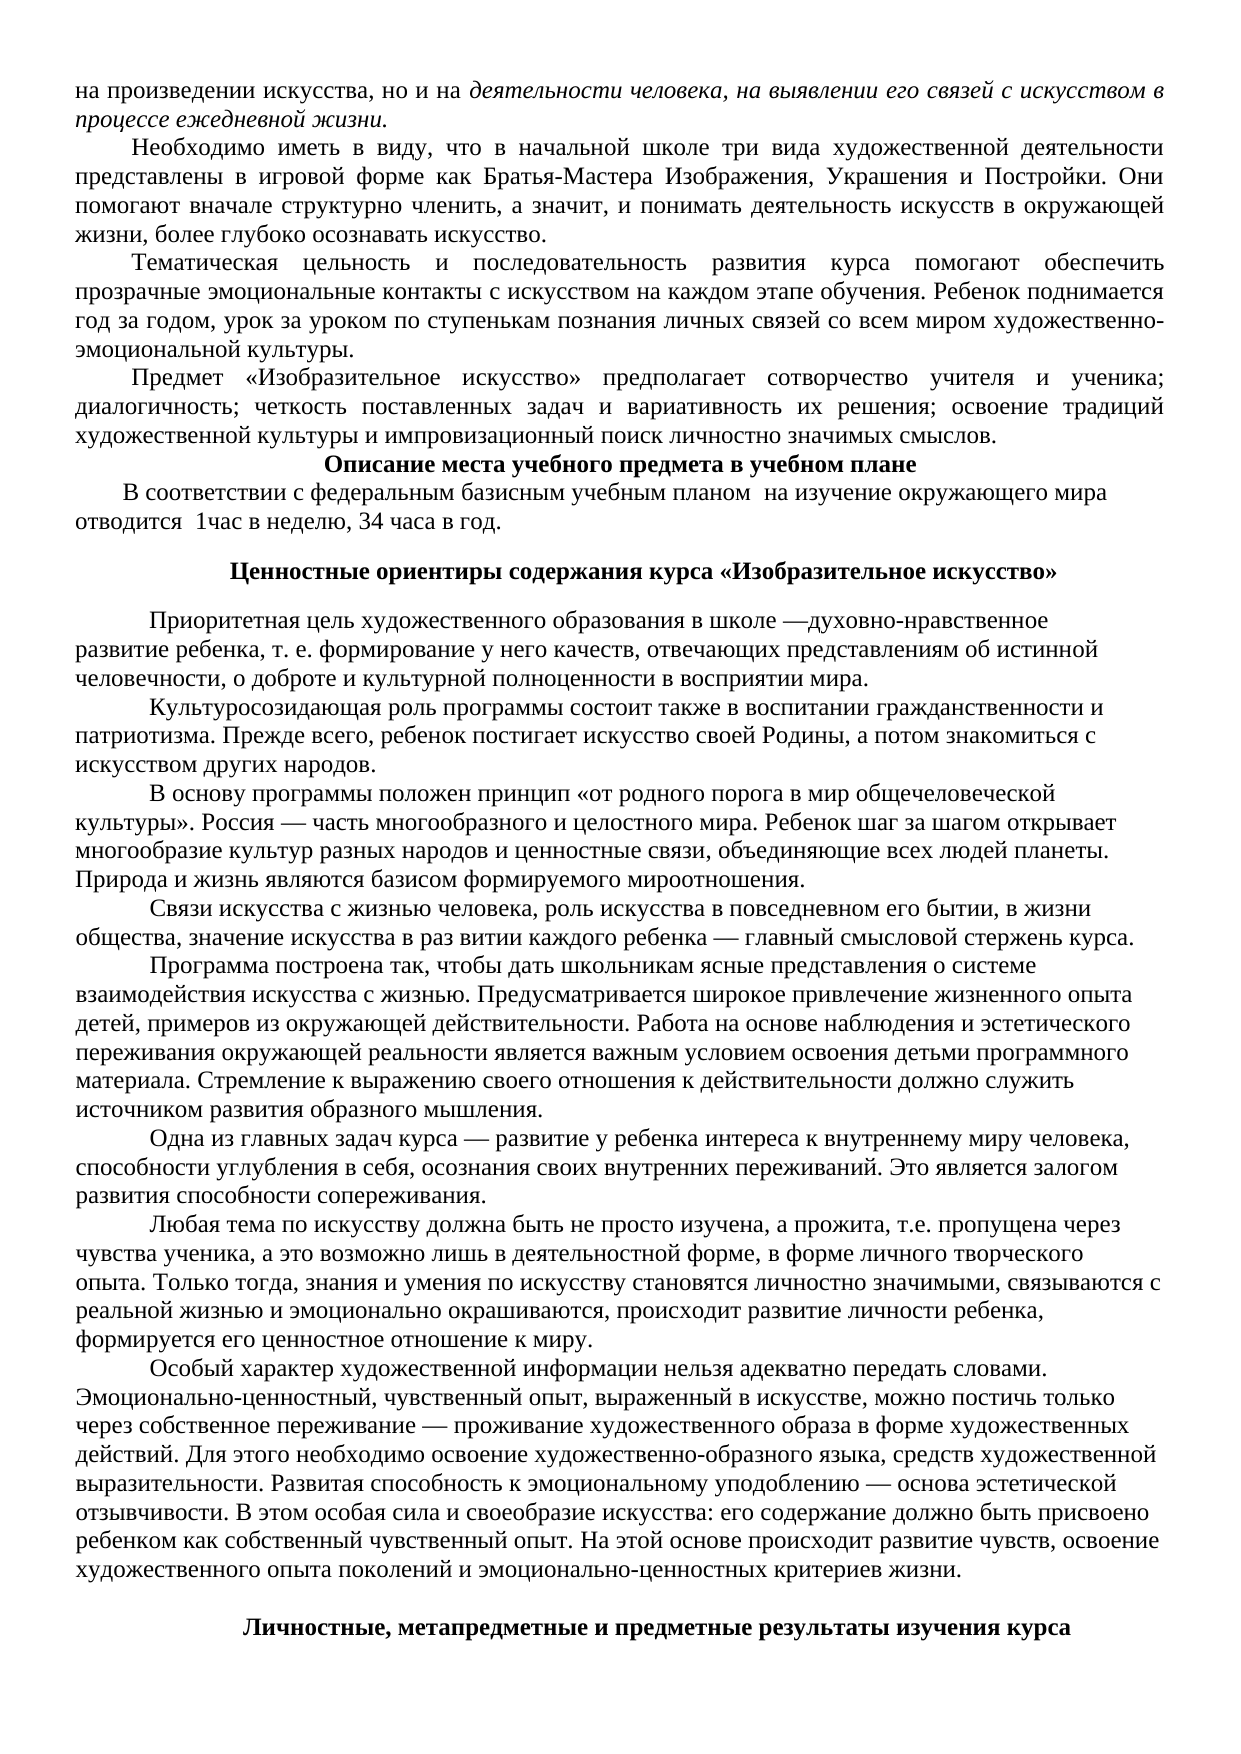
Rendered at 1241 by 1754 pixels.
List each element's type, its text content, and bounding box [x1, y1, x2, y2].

text В соответствии с федеральным базисным учебным планом на изучение окружающего мира отводится 1час в неделю, 34 часа в год. [75, 477, 1165, 535]
text В основу программы положен принцип «от родного порога в мир общечеловеческой культуры». Россия — часть многообразного и целостного мира. Ребенок шаг за шагом открывает многообразие культур разных народов и ценностные связи, объединяющие всех людей планеты. Природа и жизнь являются базисом формируемого мироотношения. [75, 778, 1165, 893]
text Любая тема по искусству должна быть не просто изучена, а прожита, т.е. пропущена через чувства ученика, а это возможно лишь в деятельностной форме, в форме личного творческого опыта. Только тогда, знания и умения по искусству становятся личностно значимыми, связываются с реальной жизнью и эмоционально окрашиваются, происходит развитие личности ребенка, формируется его ценностное отношение к миру. [75, 1209, 1165, 1353]
text Ценностные ориентиры содержания курса «Изобразительное искусство» [75, 556, 1165, 584]
text Тематическая цельность и последовательность развития курса помогают обеспечить прозрачные эмоциональные контакты с искусством на каждом этапе обучения. Ребенок поднимается год за годом, урок за уроком по ступенькам познания личных связей со всем миром художественно-эмоциональной культуры. [75, 247, 1165, 362]
text Личностные, метапредметные и предметные результаты изучения курса [75, 1612, 1165, 1640]
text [75, 75, 1165, 132]
text Приоритетная цель художественного образования в школе —духовно-нравственное развитие ребенка, т. е. формирование у него качеств, отвечающих представлениям об истинной человечности, о доброте и культурной полноценности в восприятии мира. [75, 605, 1165, 692]
text Одна из главных задач курса — развитие у ребенка интереса к внутреннему миру человека, способности углубления в себя, осознания своих внутренних переживаний. Это является залогом развития способности сопереживания. [75, 1123, 1165, 1209]
text Культуросозидающая роль программы состоит также в воспитании гражданственности и патриотизма. Прежде всего, ребенок постигает искусство своей Родины, а потом знакомиться с искусством других народов. [75, 692, 1165, 778]
text Необходимо иметь в виду, что в начальной школе три вида художественной деятельности представлены в игровой форме как Братья-Мастера Изображения, Украшения и Постройки. Они помогают вначале структурно членить, а значит, и понимать деятельность искусств в окружающей жизни, более глубоко осознавать искусство. [75, 132, 1165, 247]
text Особый характер художественной информации нельзя адекватно передать словами. Эмоционально-ценностный, чувственный опыт, выраженный в искусстве, можно постичь только через собственное переживание — проживание художественного образа в форме художественных действий. Для этого необходимо освоение художественно-образного языка, средств художественной выразительности. Развитая способность к эмоциональному уподоблению — основа эстетической отзывчивости. В этом особая сила и своеобразие искусства: его содержание должно быть присвоено ребенком как собственный чувственный опыт. На этой основе происходит развитие чувств, освоение художественного опыта поколений и эмоционально-ценностных критериев жизни. [75, 1353, 1165, 1583]
text Программа построена так, чтобы дать школьникам ясные представления о системе взаимодействия искусства с жизнью. Предусматривается широкое привлечение жизненного опыта детей, примеров из окружающей действительности. Работа на основе наблюдения и эстетического переживания окружающей реальности является важным условием освоения детьми программного материала. Стремление к выражению своего отношения к действительности должно служить источником развития образного мышления. [75, 950, 1164, 1123]
text Описание места учебного предмета в учебном плане [75, 449, 1165, 477]
text Предмет «Изобразительное искусство» предполагает сотворчество учителя и ученика; диалогичность; четкость поставленных задач и вариативность их решения; освоение традиций художественной культуры и импровизационный поиск личностно значимых смыслов. [75, 362, 1165, 449]
text Связи искусства с жизнью человека, роль искусства в повседневном его бытии, в жизни общества, значение искусства в раз витии каждого ребенка — главный смысловой стержень курса. [75, 893, 1164, 950]
